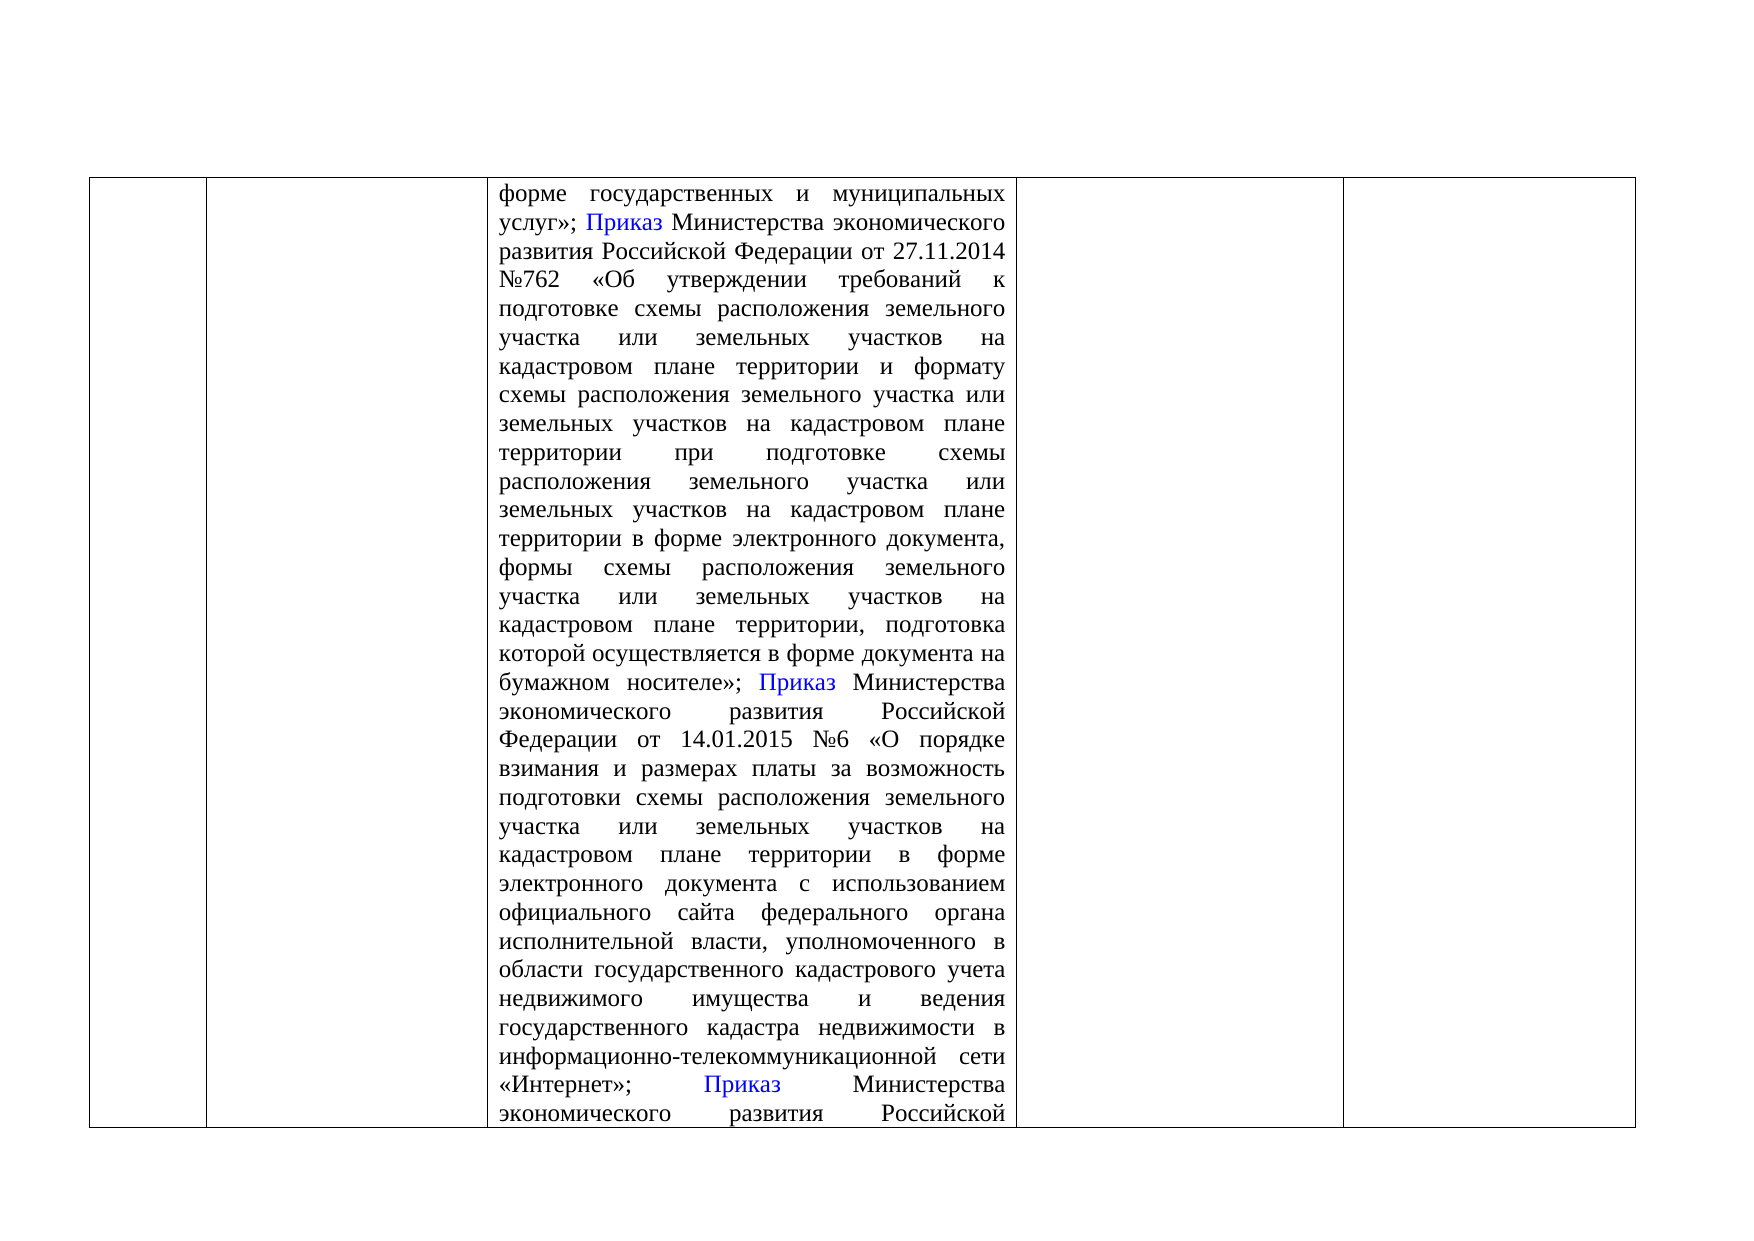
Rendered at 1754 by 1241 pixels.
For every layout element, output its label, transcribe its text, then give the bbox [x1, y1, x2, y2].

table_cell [207, 178, 487, 1127]
table_cell 5 [90, 178, 206, 1127]
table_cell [1017, 178, 1343, 1127]
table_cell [488, 178, 1016, 1127]
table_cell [1344, 178, 1635, 1127]
